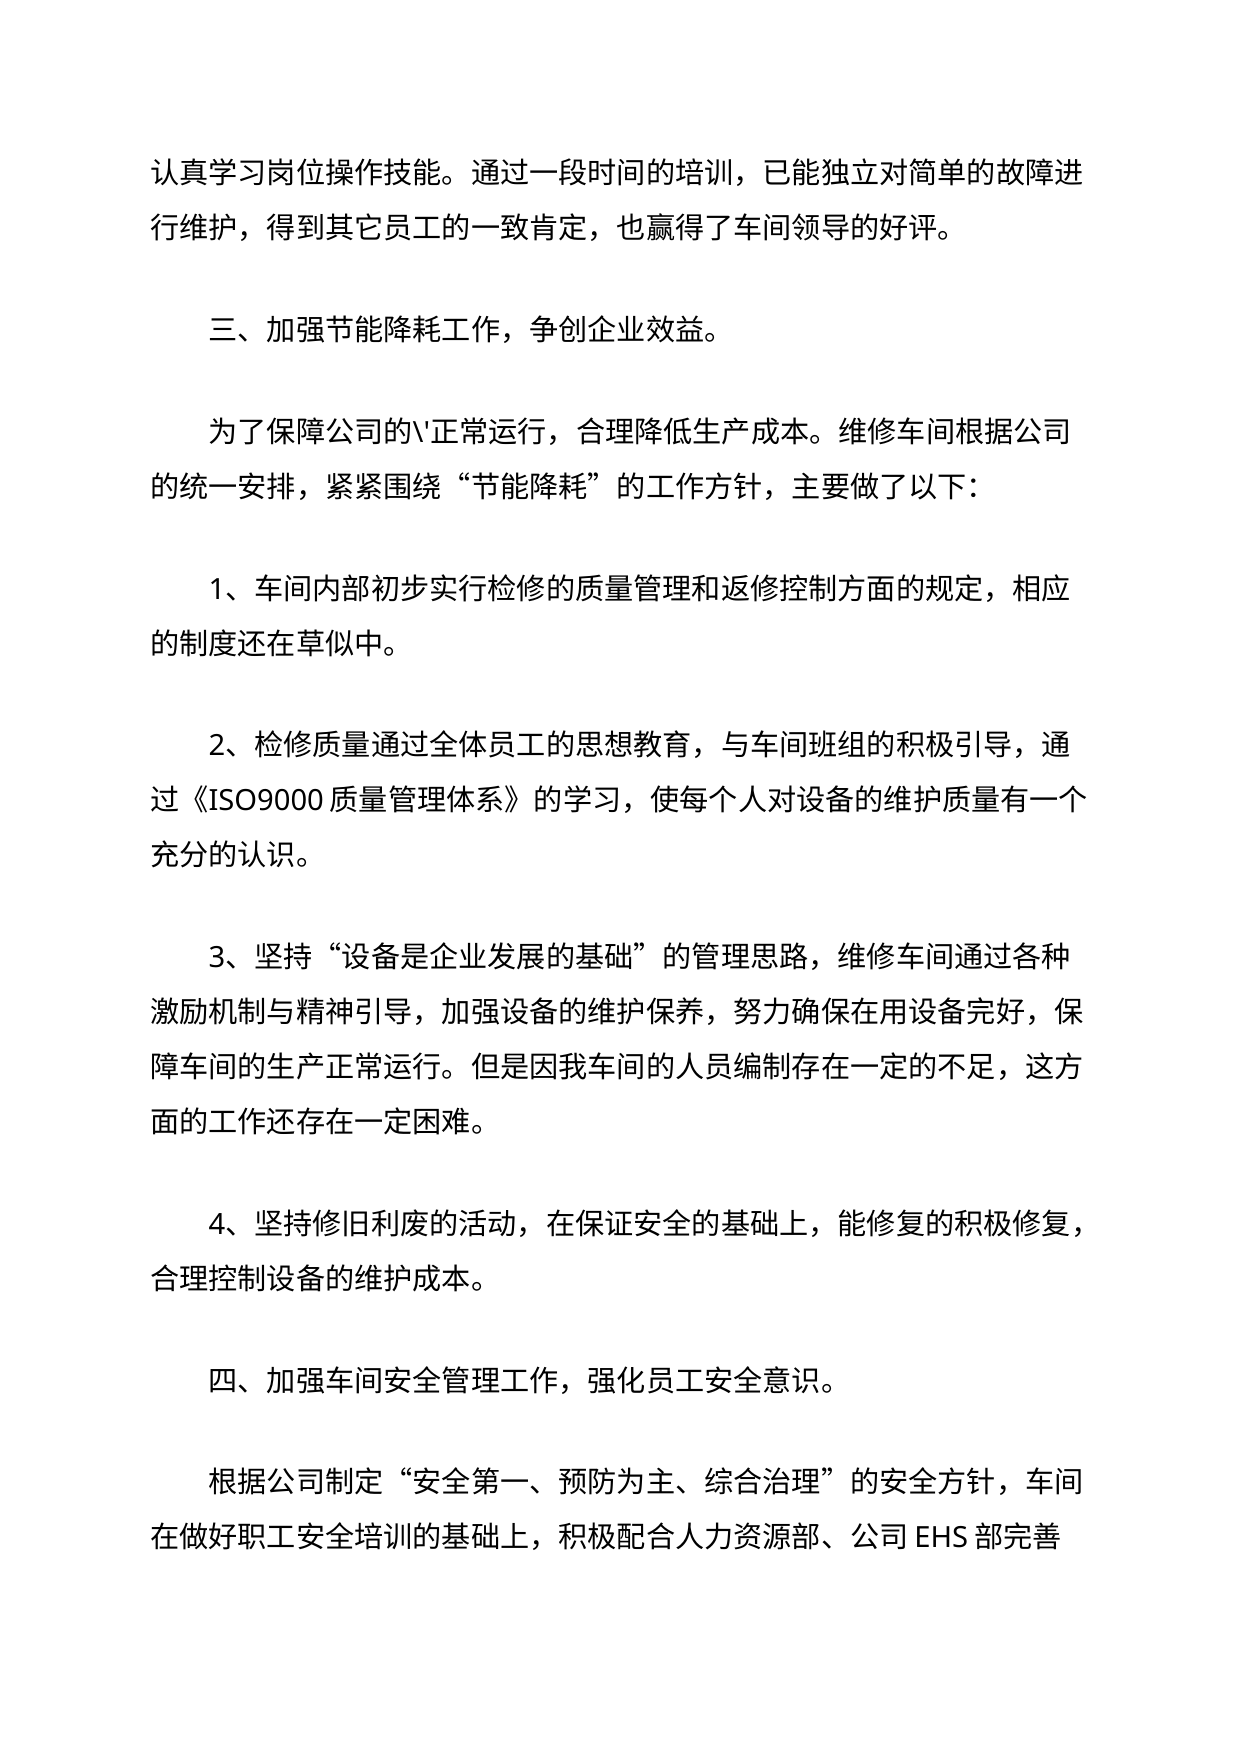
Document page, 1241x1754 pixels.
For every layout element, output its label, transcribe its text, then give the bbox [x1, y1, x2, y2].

text 1、车间内部初步实行检修的质量管理和返修控制方面的规定，相应的制度还在草似中。 [150, 565, 1090, 662]
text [150, 150, 1090, 247]
text 三、加强节能降耗工作，争创企业效益。 [150, 307, 1090, 349]
text 3、坚持“设备是企业发展的基础”的管理思路，维修车间通过各种激励机制与精神引导，加强设备的维护保养，努力确保在用设备完好，保障车间的生产正常运行。但是因我车间的人员编制存在一定的不足，这方面的工作还存在一定困难。 [150, 934, 1090, 1141]
text 为了保障公司的\'正常运行，合理降低生产成本。维修车间根据公司的统一安排，紧紧围绕“节能降耗”的工作方针，主要做了以下： [150, 408, 1090, 506]
text 四、加强车间安全管理工作，强化员工安全意识。 [150, 1357, 1090, 1399]
text 2、检修质量通过全体员工的思想教育，与车间班组的积极引导，通过《ISO9000质量管理体系》的学习，使每个人对设备的维护质量有一个充分的认识。 [150, 722, 1090, 874]
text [150, 1459, 1090, 1556]
text 4、坚持修旧利废的活动，在保证安全的基础上，能修复的积极修复，合理控制设备的维护成本。 [150, 1200, 1090, 1298]
